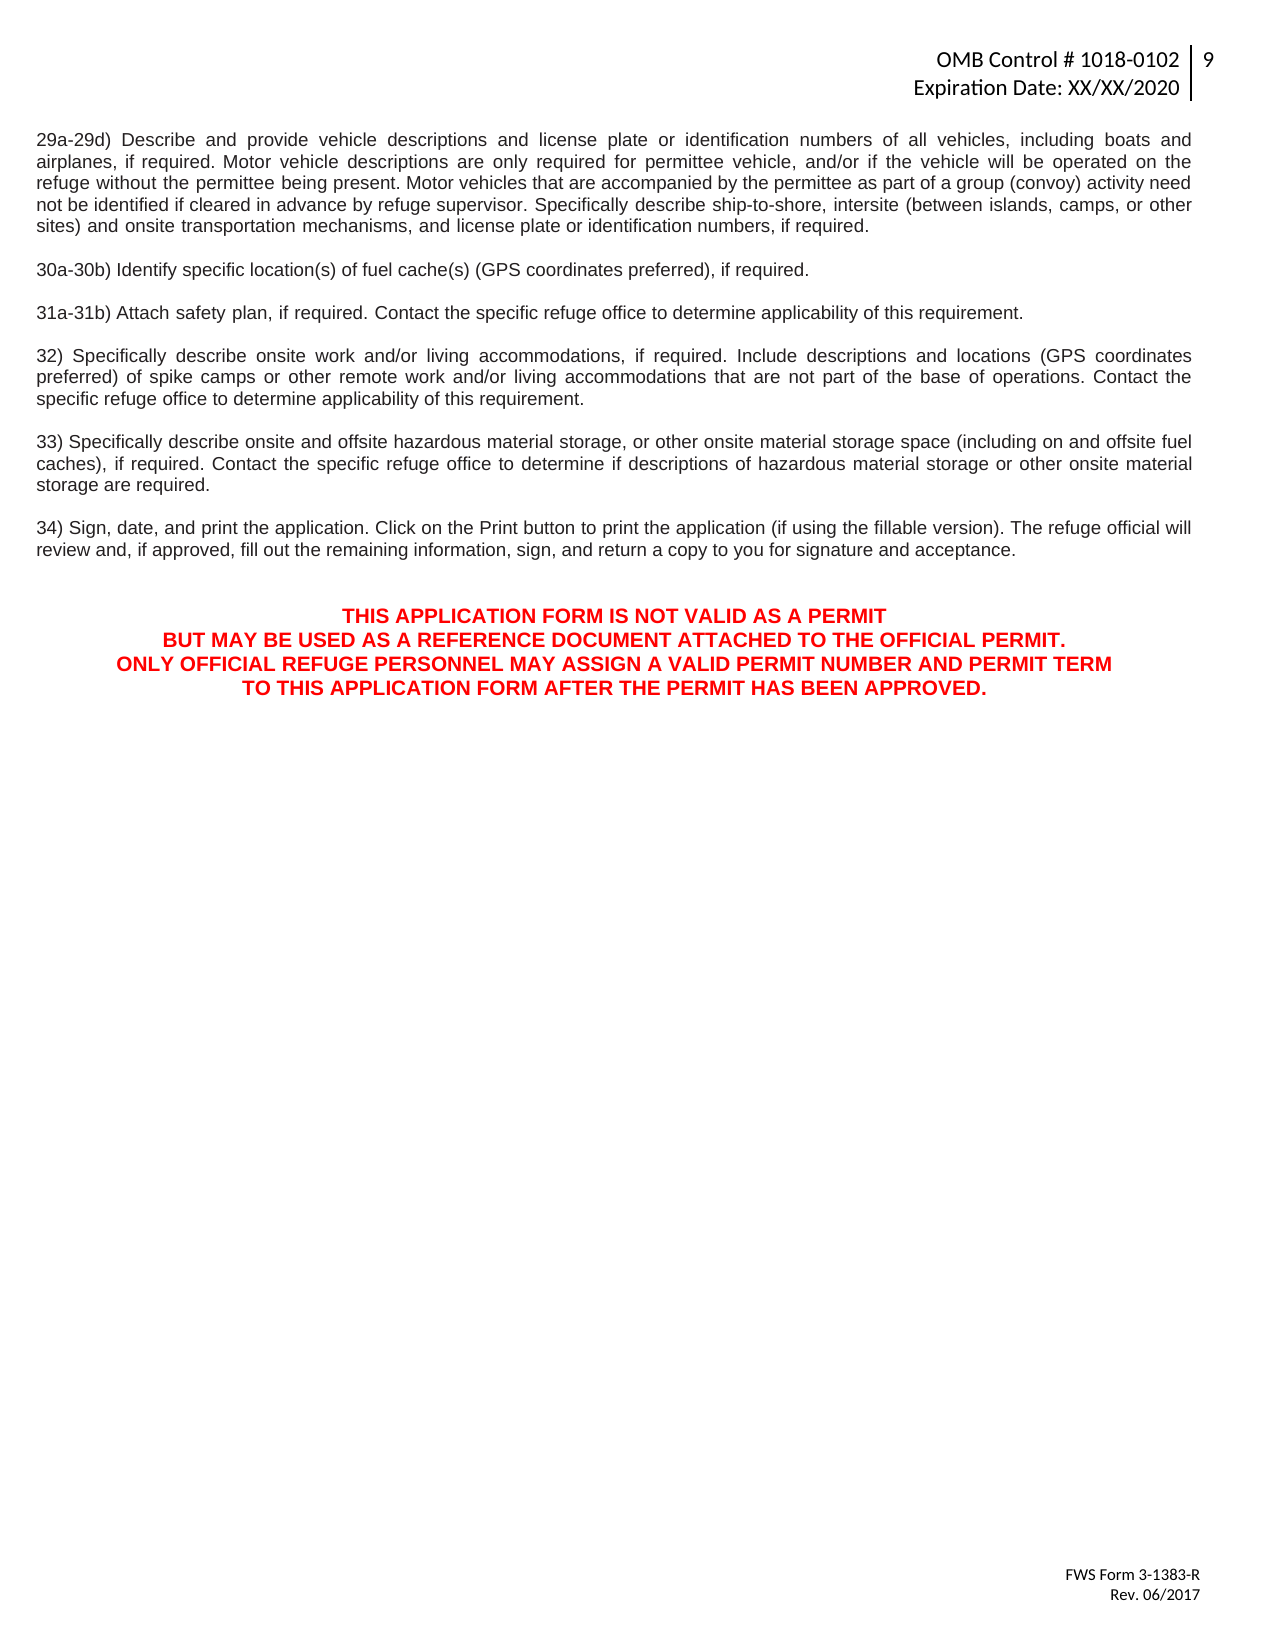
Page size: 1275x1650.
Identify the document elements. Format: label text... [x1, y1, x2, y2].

text 30a-30b) Identify specific location(s) of fuel cache(s) (GPS coordinates preferred), if required. [36, 258, 1193, 280]
text Only official refuge personnel may assign a valid permit number and permit term [36, 651, 1193, 675]
text 29a-29d) Describe and provide vehicle descriptions and license plate or identification numbers of all vehicles, including boats and airplanes, if required. Motor vehicle descriptions are only required for permittee vehicle, and/or if the vehicle will be operated on the refuge without the permittee being present. Motor vehicles that are accompanied by the permittee as part of a group (convoy) activity need not be identified if cleared in advance by refuge supervisor. Specifically describe ship-to-shore, intersite (between islands, camps, or other sites) and onsite transportation mechanisms, and license plate or identification numbers, if required. [36, 129, 1193, 237]
text 34) Sign, date, and print the application. Click on the Print button to print the application (if using the fillable version). The refuge official will review and, if approved, fill out the remaining information, sign, and return a copy to you for signature and acceptance. [36, 517, 1193, 560]
text This application form is not valid as a permit [36, 603, 1193, 627]
text 32) Specifically describe onsite work and/or living accommodations, if required. Include descriptions and locations (GPS coordinates preferred) of spike camps or other remote work and/or living accommodations that are not part of the base of operations. Contact the specific refuge office to determine applicability of this requirement. [36, 345, 1193, 409]
text 33) Specifically describe onsite and offsite hazardous material storage, or other onsite material storage space (including on and offsite fuel caches), if required. Contact the specific refuge office to determine if descriptions of hazardous material storage or other onsite material storage are required. [36, 431, 1193, 496]
text 31a-31b) Attach safety plan, if required. Contact the specific refuge office to determine applicability of this requirement. [36, 302, 1193, 323]
text but may be used as a reference document attached to the official permit. [36, 627, 1193, 651]
text to this application form after the permit has been approved. [36, 675, 1193, 699]
